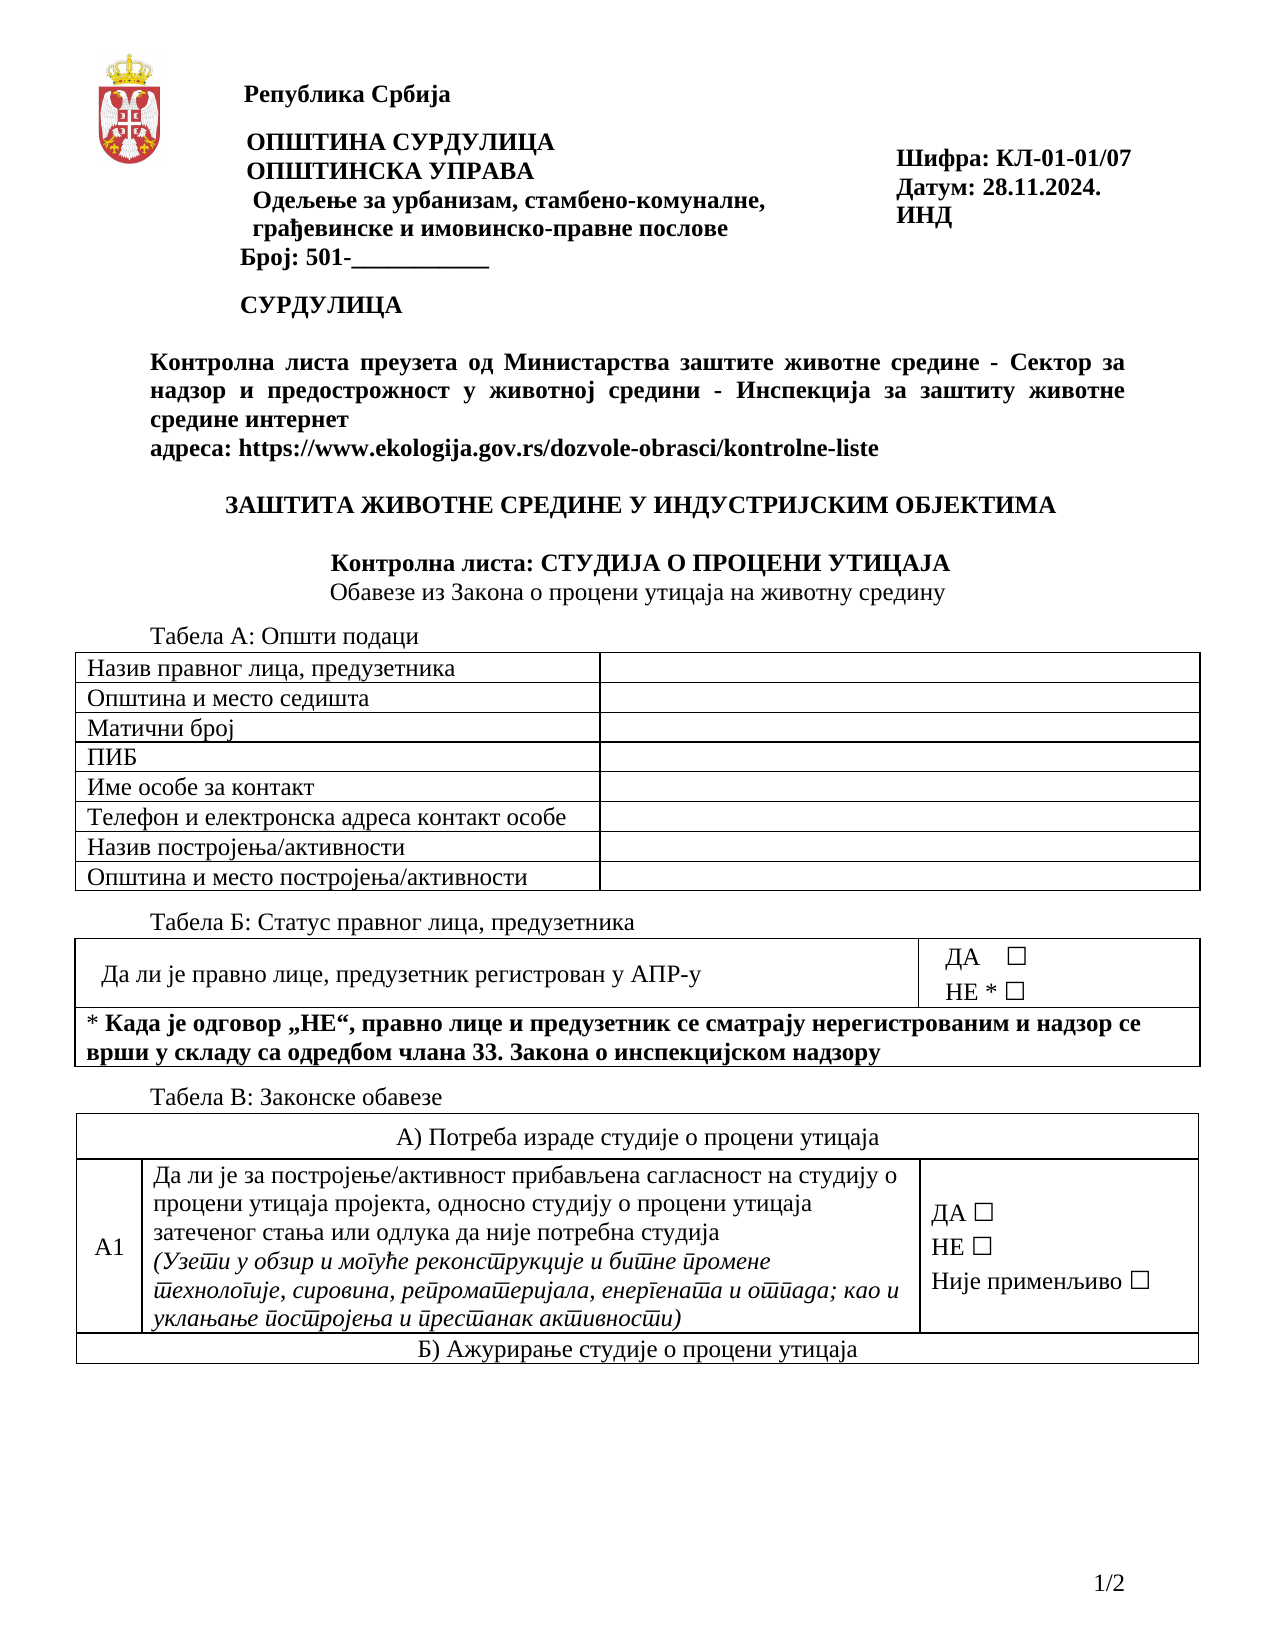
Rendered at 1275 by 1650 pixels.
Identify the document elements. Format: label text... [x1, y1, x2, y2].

text Табела А: Општи подаци [150, 621, 1125, 650]
table_cell Општина и место постројења/активности [76, 862, 599, 890]
table_cell Општина и место седишта [76, 683, 599, 712]
table_cell * Када је одговор „НЕ“, правно лице и предузетник се сматрају нерегистрованим и надзор се врши у складу са одредбом члана 33. Закона о инспекцијском надзору [76, 1008, 1199, 1066]
table_header Да ли је правно лице, предузетник регистрован у АПР-у [76, 939, 918, 1007]
picture [97, 53, 162, 165]
table_header А) Потреба израде студије о процени утицаја [77, 1114, 1198, 1158]
table_cell [601, 862, 1199, 890]
text ЗАШТИТА ЖИВОТНЕ СРЕДИНЕ У ИНДУСТРИЈСКИМ ОБЈЕКТИМА [156, 491, 1125, 519]
table_cell [601, 743, 1199, 771]
table_cell [601, 772, 1199, 801]
text Табела Б: Статус правног лица, предузетника [150, 907, 1125, 936]
table_cell Да ли је за постројење/активност прибављена сагласност на студију о процени утицаја пројекта, односно студију о процени утицаја затеченог стања или одлука да није потребна студија (Узети у обзир и могуће реконструкције и битне промене технологије, сировина, репроматеријала, енергената и отпада; као и уклањање постројења и престанак активности) [143, 1160, 919, 1332]
text Обавезе из Закона о процени утицаја на животну средину [150, 577, 1125, 606]
table_cell ДА НЕ Није применљиво [921, 1160, 1198, 1332]
text Контролна листа: СТУДИЈА О ПРОЦЕНИ УТИЦАЈА [156, 548, 1125, 577]
table_header Назив правног лица, предузетника [76, 653, 599, 682]
table_cell Матични број [76, 713, 599, 741]
table_cell Телефон и електронска адреса контакт особе [76, 802, 599, 831]
table_cell [601, 683, 1199, 712]
table_cell Б) Ажурирање студије о процени утицаја [77, 1334, 1198, 1363]
table_header [601, 653, 1199, 682]
table_header ДА НЕ * [919, 939, 1199, 1007]
table_cell [601, 832, 1199, 861]
table_cell Назив постројења/активности [76, 832, 599, 861]
table_cell Име особе за контакт [76, 772, 599, 801]
table_cell ПИБ [76, 743, 599, 771]
text адреса: https://www.ekologija.gov.rs/dozvole-obrasci/kontrolne-liste [150, 433, 1125, 462]
table_cell [601, 802, 1199, 831]
table_cell А1 [77, 1160, 141, 1332]
text Табела В: Законске обавезе [150, 1082, 1125, 1111]
table_cell [601, 713, 1199, 741]
text Контролна листа преузета од Министарства заштите животне средине - Сектор за надзор и предострожност у животној средини - Инспекција за заштиту животне средине интернет [150, 347, 1125, 433]
